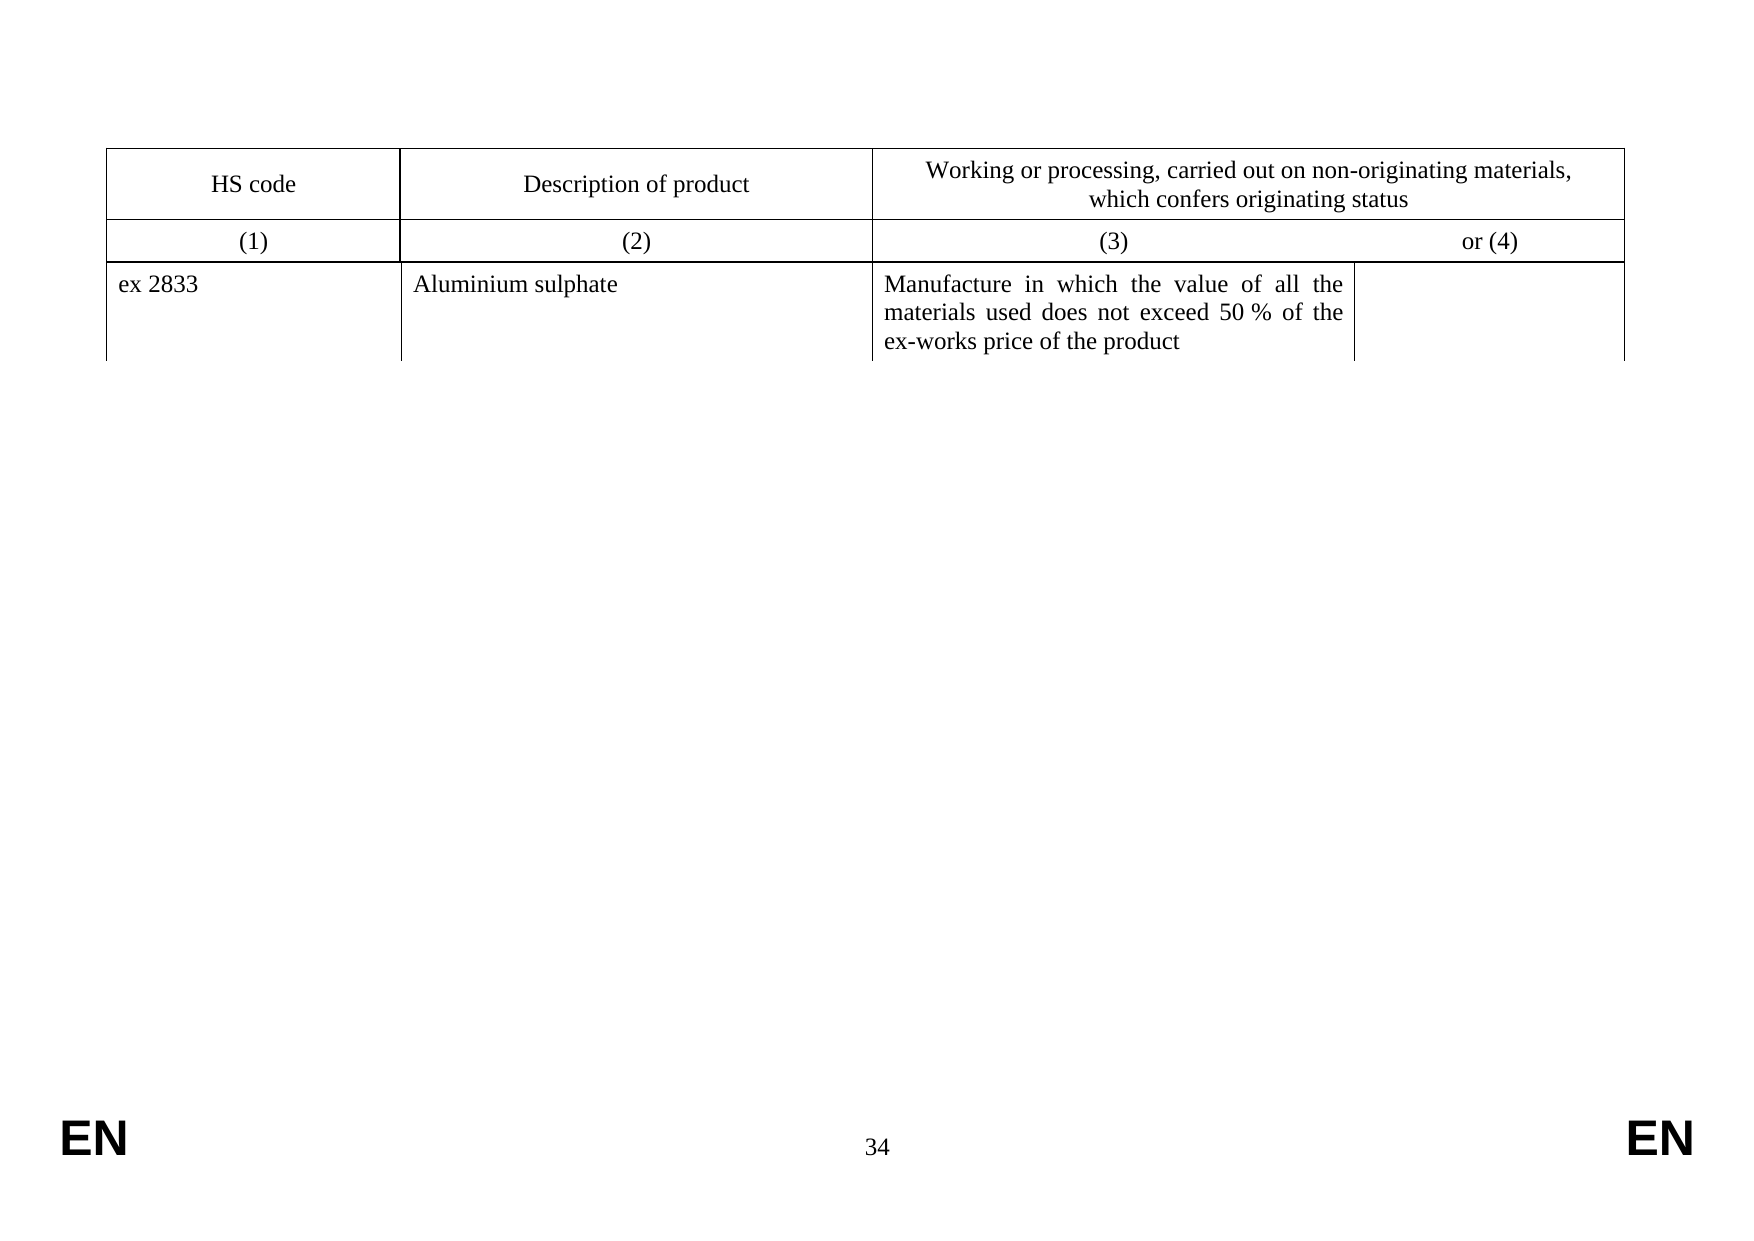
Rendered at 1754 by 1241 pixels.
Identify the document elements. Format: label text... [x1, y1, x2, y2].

table_cell (2) [401, 220, 872, 261]
table_cell Manufacture in which the value of all the materials used does not exceed 50 % of the ex-works price of the product [873, 263, 1354, 361]
table_cell (1) [107, 220, 399, 261]
table_header Working or processing, carried out on non-originating materials, which confers originating status [873, 149, 1624, 219]
table_cell (3) [873, 220, 1355, 261]
table_header Description of product [401, 149, 872, 219]
table_header HS code [107, 149, 399, 219]
table_cell ex 2833 [107, 263, 401, 361]
table_cell or (4) [1355, 220, 1624, 261]
table_cell Aluminium sulphate [402, 263, 872, 361]
table_cell [1355, 263, 1624, 361]
